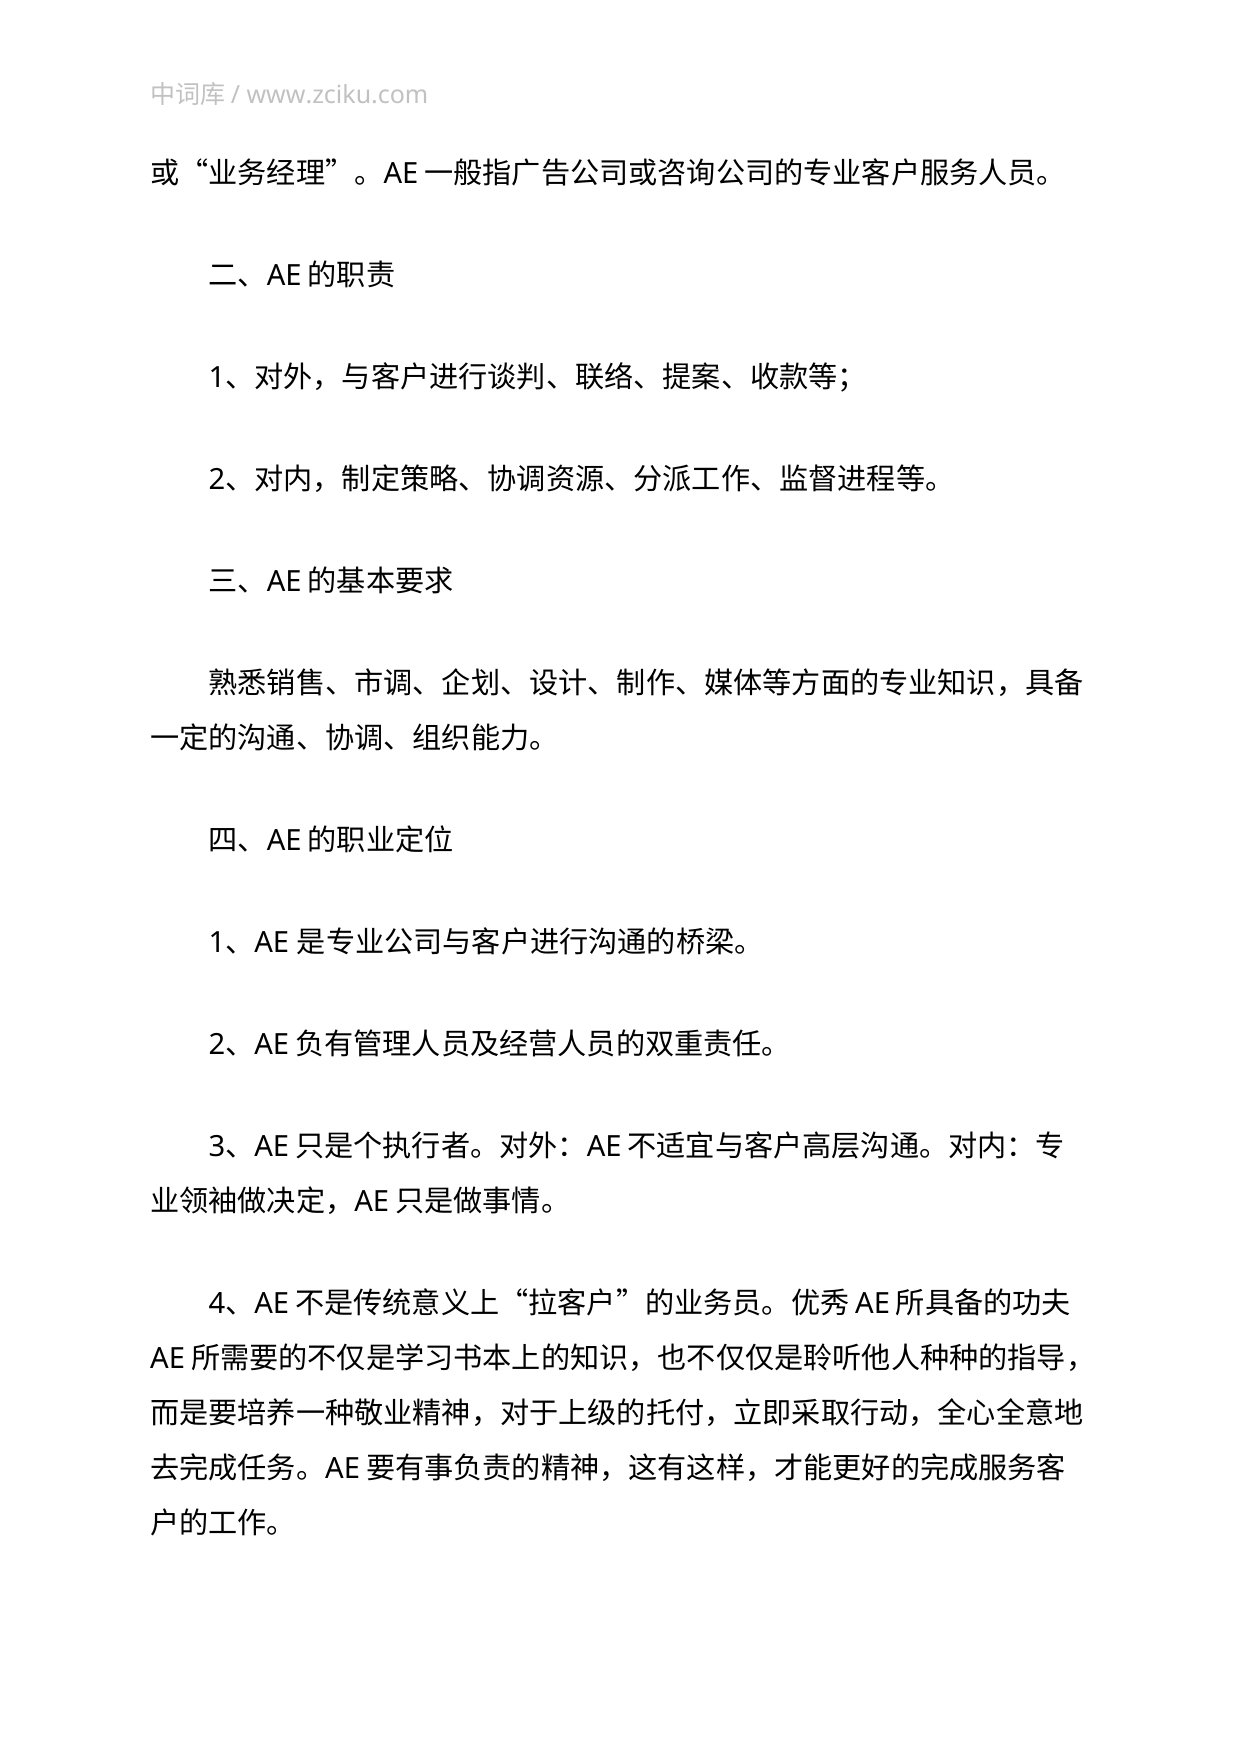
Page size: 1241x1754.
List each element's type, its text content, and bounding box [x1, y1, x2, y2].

text 三、AE的基本要求 [150, 558, 1090, 600]
text 2、AE负有管理人员及经营人员的双重责任。 [150, 1021, 1090, 1063]
text 熟悉销售、市调、企划、设计、制作、媒体等方面的专业知识，具备一定的沟通、协调、组织能力。 [150, 660, 1090, 757]
text 3、AE只是个执行者。对外：AE不适宜与客户高层沟通。对内：专业领袖做决定，AE只是做事情。 [150, 1122, 1090, 1220]
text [150, 150, 1090, 192]
text 二、AE的职责 [150, 252, 1090, 294]
text 4、AE不是传统意义上“拉客户”的业务员。优秀AE所具备的功夫 AE所需要的不仅是学习书本上的知识，也不仅仅是聆听他人种种的指导，而是要培养一种敬业精神，对于上级的托付，立即采取行动，全心全意地去完成任务。AE要有事负责的精神，这有这样，才能更好的完成服务客户的工作。 [150, 1279, 1090, 1542]
text 1、AE 是专业公司与客户进行沟通的桥梁。 [150, 918, 1090, 961]
text 四、AE的职业定位 [150, 817, 1090, 859]
text 1、对外，与客户进行谈判、联络、提案、收款等； [150, 354, 1090, 396]
text 2、对内，制定策略、协调资源、分派工作、监督进程等。 [150, 456, 1090, 498]
